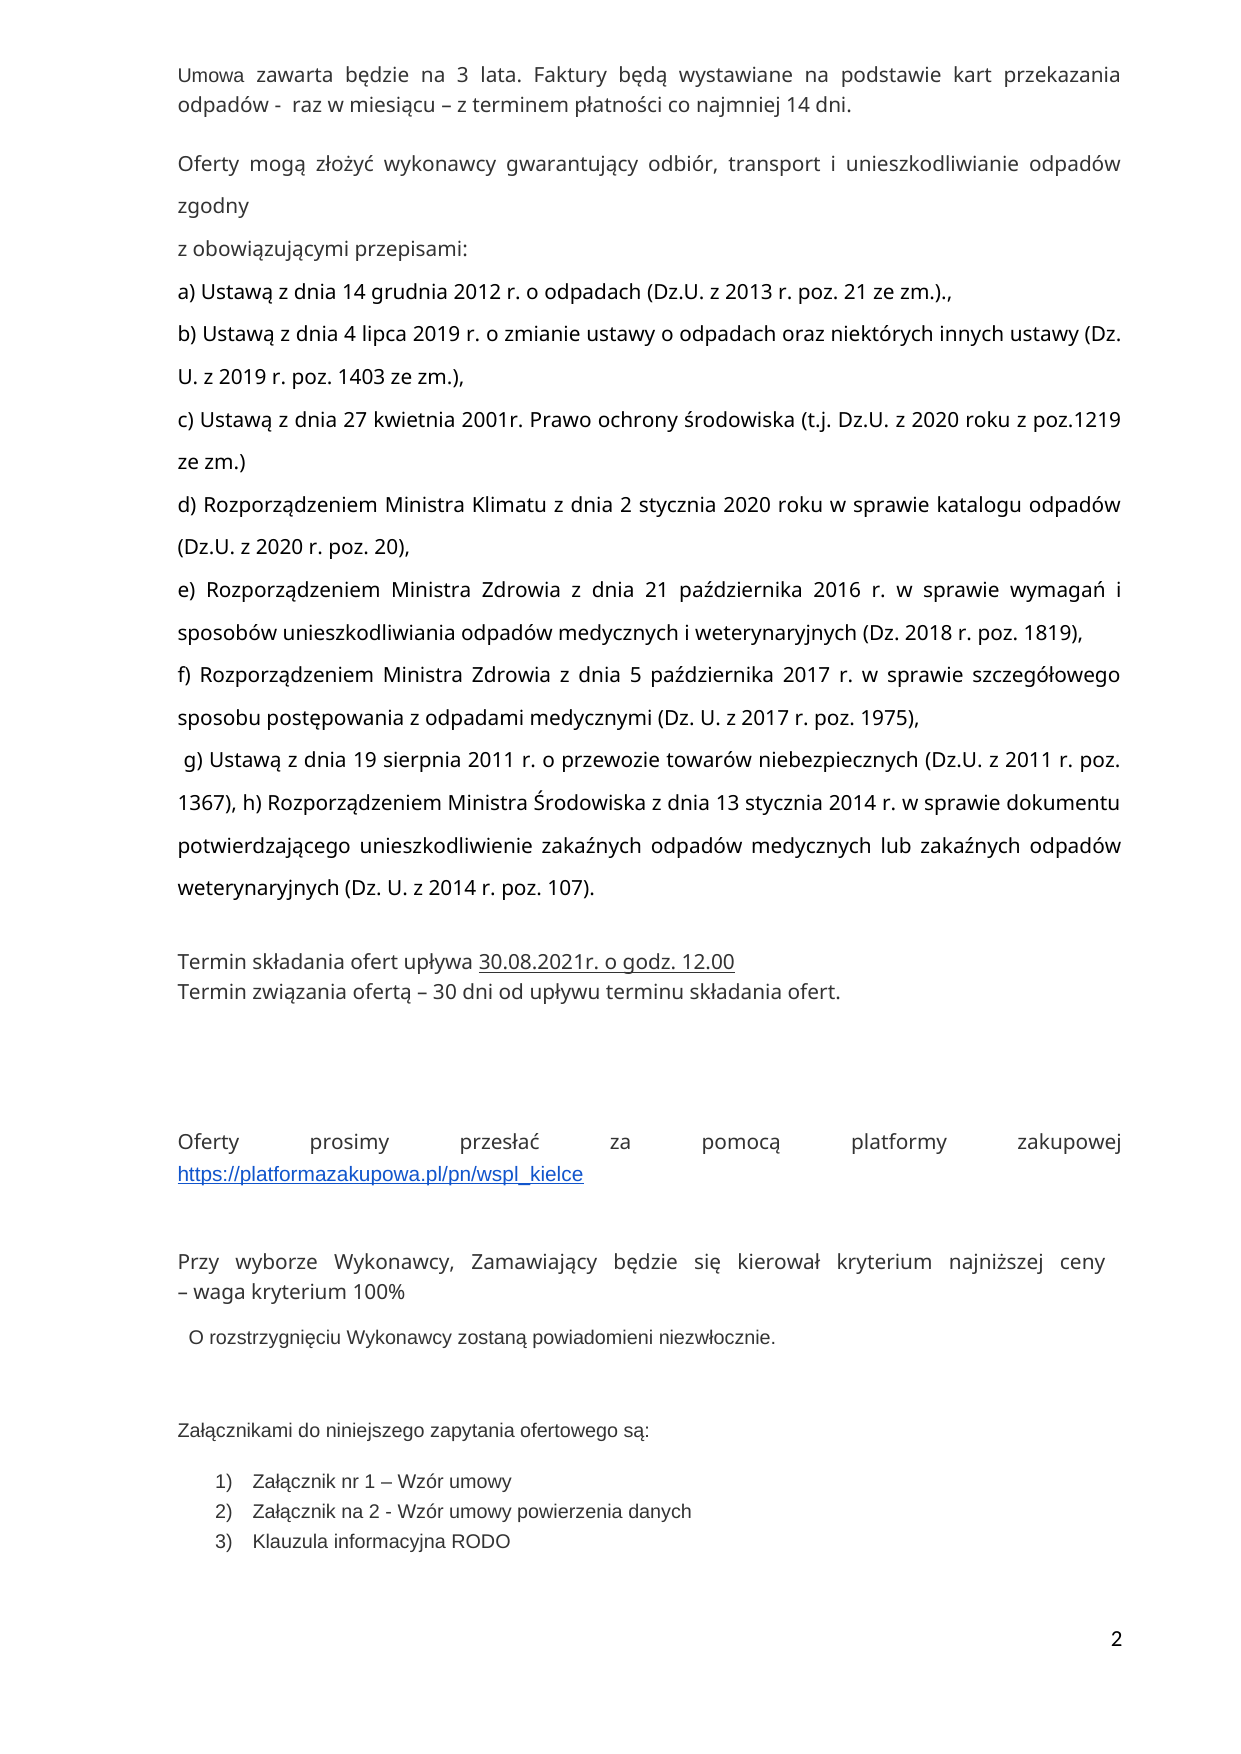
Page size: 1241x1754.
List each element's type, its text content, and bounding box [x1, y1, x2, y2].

text b) Ustawą z dnia 4 lipca 2019 r. o zmianie ustawy o odpadach oraz niektórych innych ustawy (Dz. U. z 2019 r. poz. 1403 ze zm.), [177, 319, 1122, 391]
text Termin związania ofertą – 30 dni od upływu terminu składania ofert. [177, 976, 1122, 1006]
list Załącznik nr 1 – Wzór umowy [215, 1462, 1122, 1492]
text O rozstrzygnięciu Wykonawcy zostaną powiadomieni niezwłocznie. [177, 1318, 1122, 1348]
text Umowa zawarta będzie na 3 lata. Faktury będą wystawiane na podstawie kart przekazania odpadów - raz w miesiącu – z terminem płatności co najmniej 14 dni. [177, 59, 1122, 119]
text Załącznikami do niniejszego zapytania ofertowego są: [177, 1412, 1122, 1442]
text Termin składania ofert upływa 30.08.2021r. o godz. 12.00 [177, 946, 1122, 976]
text g) Ustawą z dnia 19 sierpnia 2011 r. o przewozie towarów niebezpiecznych (Dz.U. z 2011 r. poz. 1367), h) Rozporządzeniem Ministra Środowiska z dnia 13 stycznia 2014 r. w sprawie dokumentu potwierdzającego unieszkodliwienie zakaźnych odpadów medycznych lub zakaźnych odpadów weterynaryjnych (Dz. U. z 2014 r. poz. 107). [177, 746, 1122, 902]
list Klauzula informacyjna RODO [215, 1522, 1122, 1552]
text Przy wyborze Wykonawcy, Zamawiający będzie się kierował kryterium najniższej ceny – waga kryterium 100% [177, 1246, 1122, 1306]
text f) Rozporządzeniem Ministra Zdrowia z dnia 5 października 2017 r. w sprawie szczegółowego sposobu postępowania z odpadami medycznymi (Dz. U. z 2017 r. poz. 1975), [177, 660, 1122, 731]
text c) Ustawą z dnia 27 kwietnia 2001r. Prawo ochrony środowiska (t.j. Dz.U. z 2020 roku z poz.1219 ze zm.) [177, 405, 1122, 476]
text e) Rozporządzeniem Ministra Zdrowia z dnia 21 października 2016 r. w sprawie wymagań i sposobów unieszkodliwiania odpadów medycznych i weterynaryjnych (Dz. 2018 r. poz. 1819), [177, 575, 1122, 646]
text a) Ustawą z dnia 14 grudnia 2012 r. o odpadach (Dz.U. z 2013 r. poz. 21 ze zm.)., [177, 277, 1122, 305]
list Załącznik na 2 - Wzór umowy powierzenia danych [215, 1492, 1122, 1522]
text d) Rozporządzeniem Ministra Klimatu z dnia 2 stycznia 2020 roku w sprawie katalogu odpadów (Dz.U. z 2020 r. poz. 20), [177, 490, 1122, 561]
text Oferty prosimy przesłać za pomocą platformy zakupowej https://platformazakupowa.pl/pn/wspl_kielce [177, 1126, 1122, 1186]
text Oferty mogą złożyć wykonawcy gwarantujący odbiór, transport i unieszkodliwianie odpadów zgodny z obowiązującymi przepisami: [177, 149, 1122, 263]
